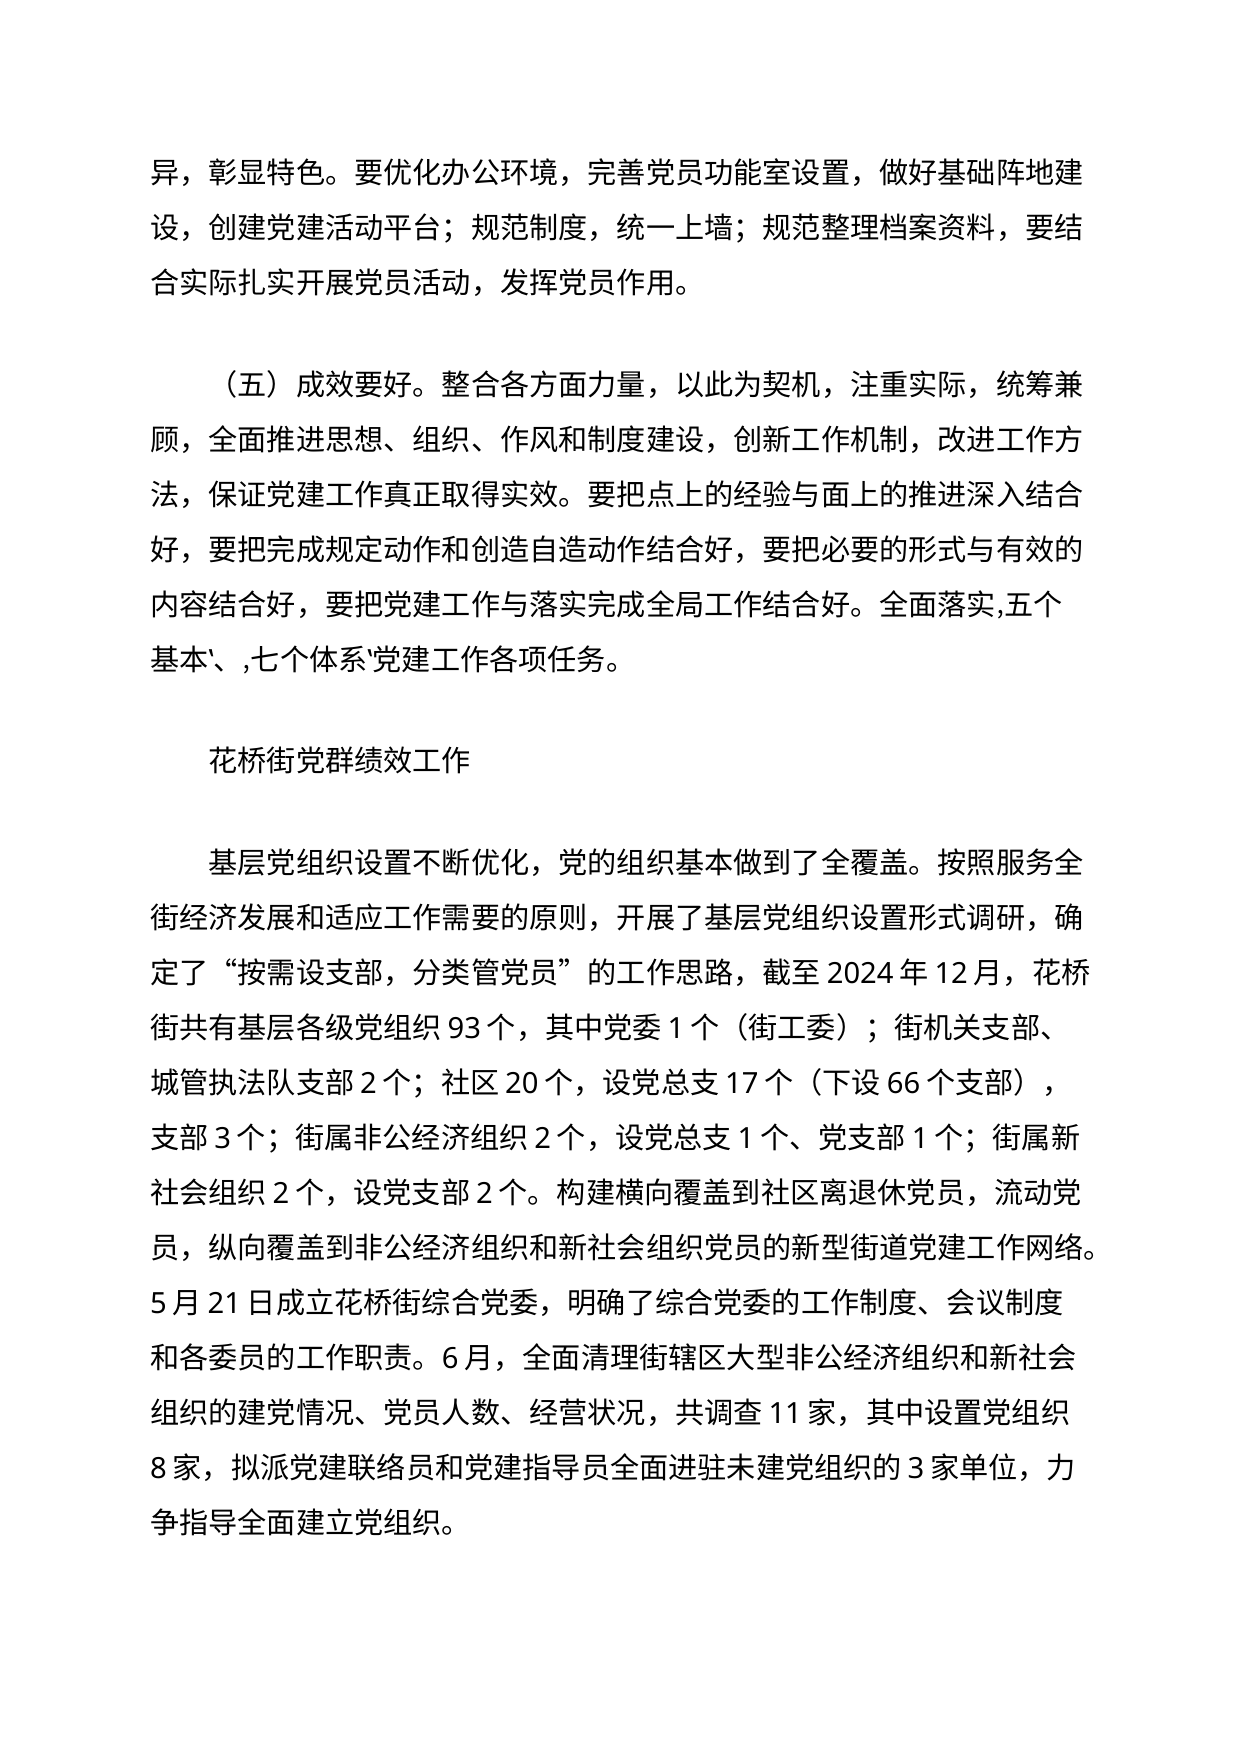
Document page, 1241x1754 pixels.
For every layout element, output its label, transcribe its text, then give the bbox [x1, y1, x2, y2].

text （五）成效要好。整合各方面力量，以此为契机，注重实际，统筹兼顾，全面推进思想、组织、作风和制度建设，创新工作机制，改进工作方法，保证党建工作真正取得实效。要把点上的经验与面上的推进深入结合好，要把完成规定动作和创造自造动作结合好，要把必要的形式与有效的内容结合好，要把党建工作与落实完成全局工作结合好。全面落实‚五个基本‛、‚七个体系‛党建工作各项任务。 [150, 362, 1090, 678]
text 花桥街党群绩效工作 [150, 738, 1090, 780]
text 基层党组织设置不断优化，党的组织基本做到了全覆盖。按照服务全街经济发展和适应工作需要的原则，开展了基层党组织设置形式调研，确定了“按需设支部，分类管党员”的工作思路，截至2024年12月，花桥街共有基层各级党组织93个，其中党委1个（街工委）；街机关支部、城管执法队支部2个；社区20个，设党总支17个（下设66个支部），支部3个；街属非公经济组织2个，设党总支1个、党支部1个；街属新社会组织2个，设党支部2个。构建横向覆盖到社区离退休党员，流动党员，纵向覆盖到非公经济组织和新社会组织党员的新型街道党建工作网络。5月21日成立花桥街综合党委，明确了综合党委的工作制度、会议制度和各委员的工作职责。6月，全面清理街辖区大型非公经济组织和新社会组织的建党情况、党员人数、经营状况，共调查11家，其中设置党组织8家，拟派党建联络员和党建指导员全面进驻未建党组织的3家单位，力争指导全面建立党组织。 [150, 839, 1090, 1542]
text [150, 150, 1090, 302]
